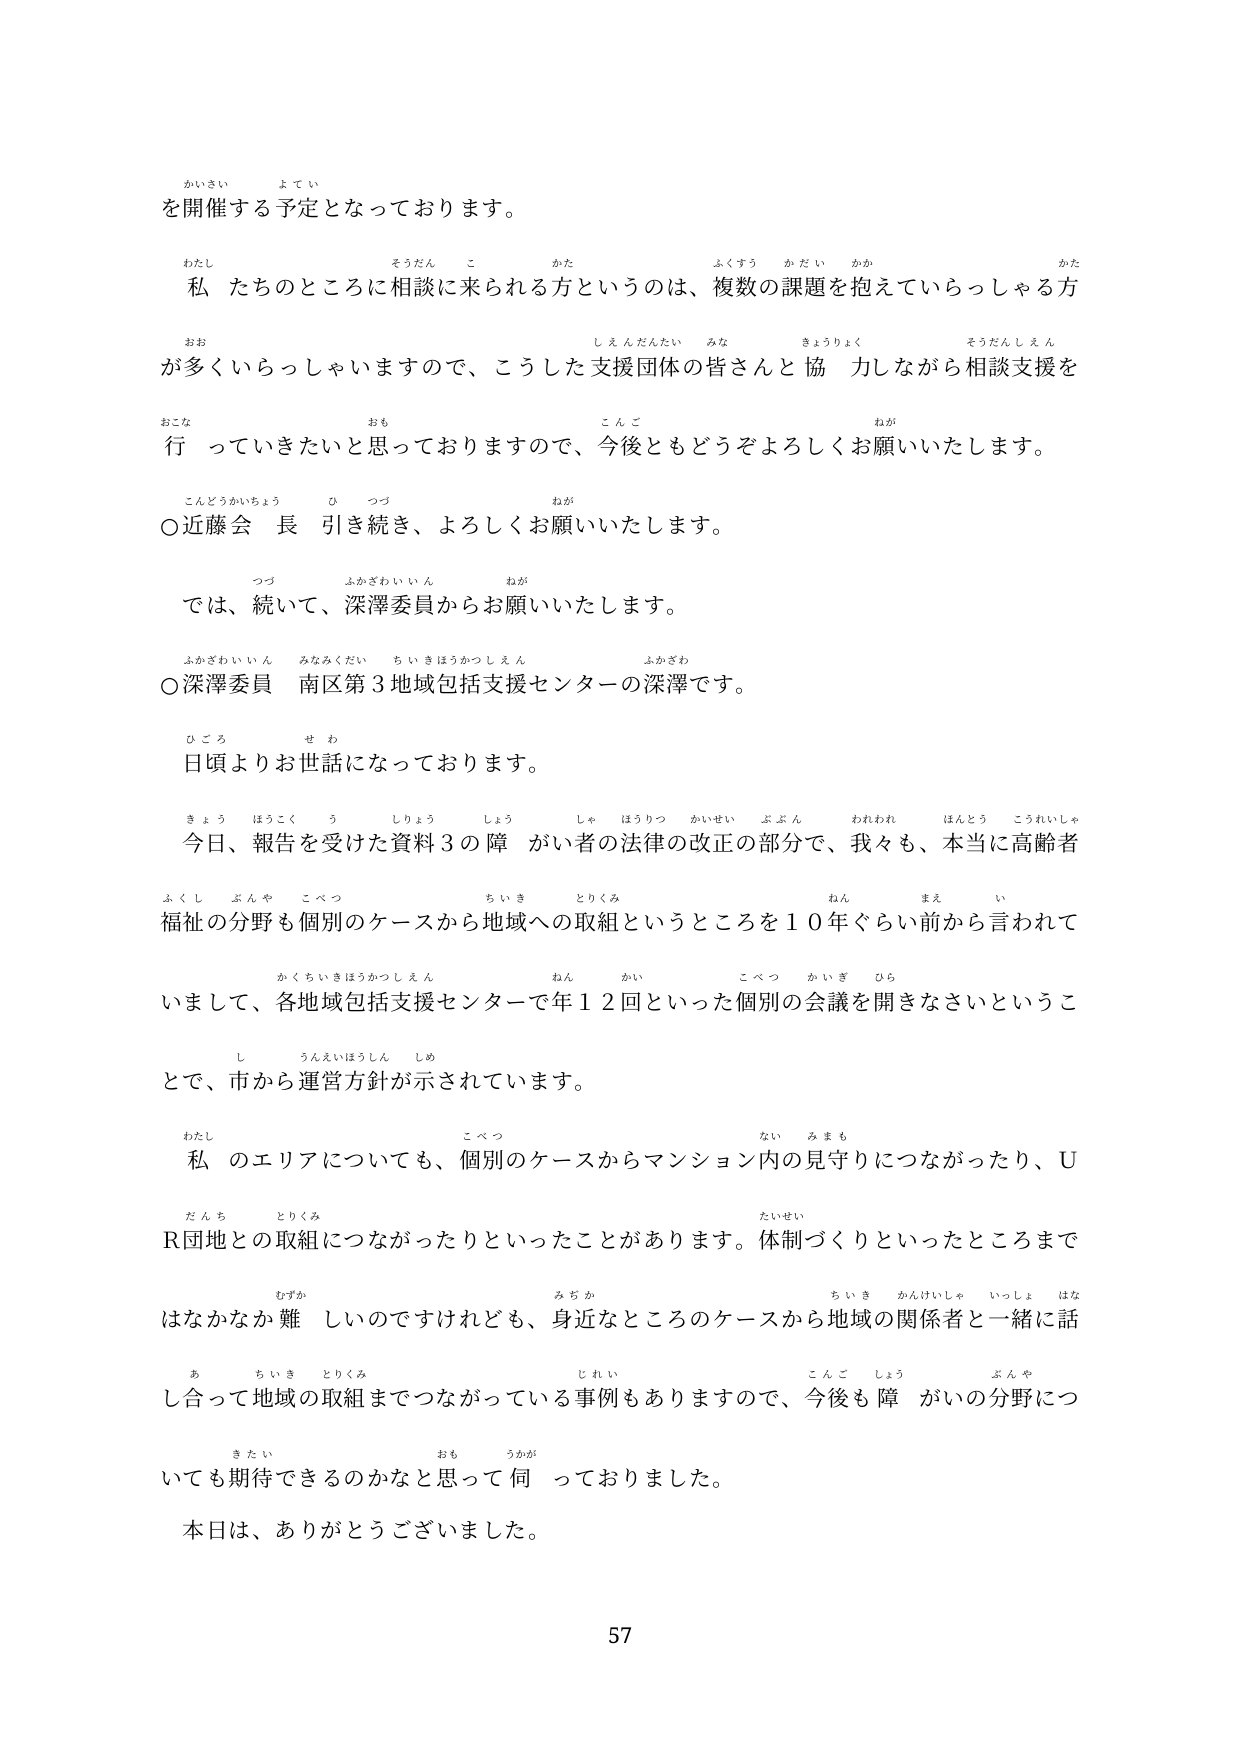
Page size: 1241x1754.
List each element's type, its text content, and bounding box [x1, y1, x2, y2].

text では、いて、からおいいたします。 [160, 556, 1081, 636]
text 本日は、ありがとうございました。 [160, 1509, 1081, 1549]
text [160, 159, 1081, 239]
text ○ きき、よろしくおいいたします。 [160, 477, 1081, 556]
text たちのところににられるというのは、のをえていらっしゃるがくいらっしゃいますので、こうしたのさんとしながらをっていきたいとっておりますので、ともどうぞよろしくおいいたします。 [160, 239, 1081, 477]
text 、をけた３のがいののので、も、にのものケースからへのというところを１０ぐらいからわれていまして、センターで１２といったのをきなさいということで、からがされています。 [160, 794, 1081, 1112]
text ○ ３センターのです。 [160, 636, 1081, 715]
text のエリアについても、のケースからマンションのりにつながったり、ＵＲとのにつながったりといったことがあります。づくりといったところまではなかなかしいのですけれども、なところのケースからのとにしってのまでつながっているもありますので、もがいのについてもできるのかなとってっておりました。 [160, 1112, 1081, 1509]
text よりおになっております。 [160, 715, 1081, 794]
